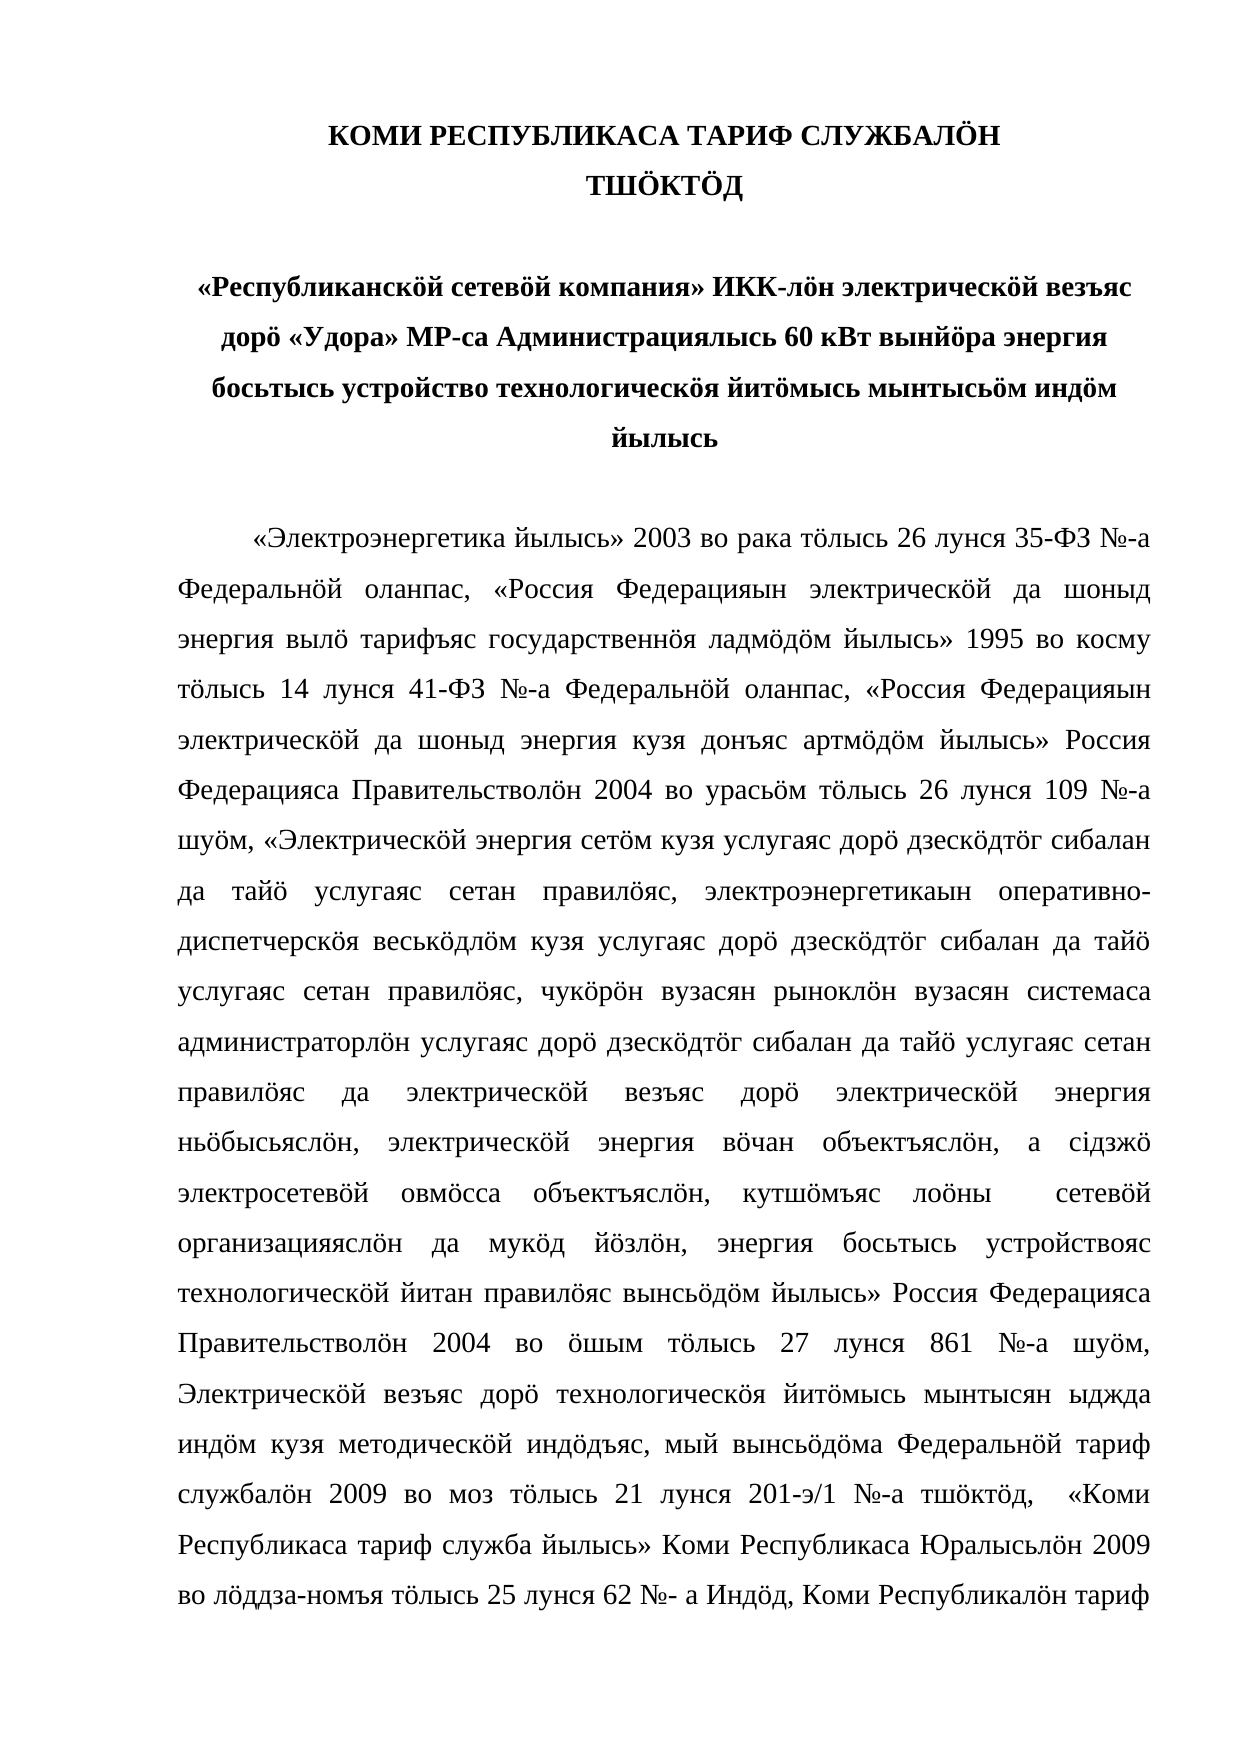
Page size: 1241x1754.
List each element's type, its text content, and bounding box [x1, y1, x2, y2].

text «Республиканскöй сетевöй компания» ИКК-лöн электрическöй везъяс дорö «Удора» МР-са Администрациялысь 60 кВт вынйöра энергия босьтысь устройство технологическöя йитöмысь мынтысьöм индöм йылысь [177, 269, 1152, 453]
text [177, 521, 1152, 1611]
text ТШÖКТÖД [177, 168, 1152, 202]
text КОМИ РЕСПУБЛИКАСА ТАРИФ СЛУЖБАЛÖН [177, 118, 1152, 152]
